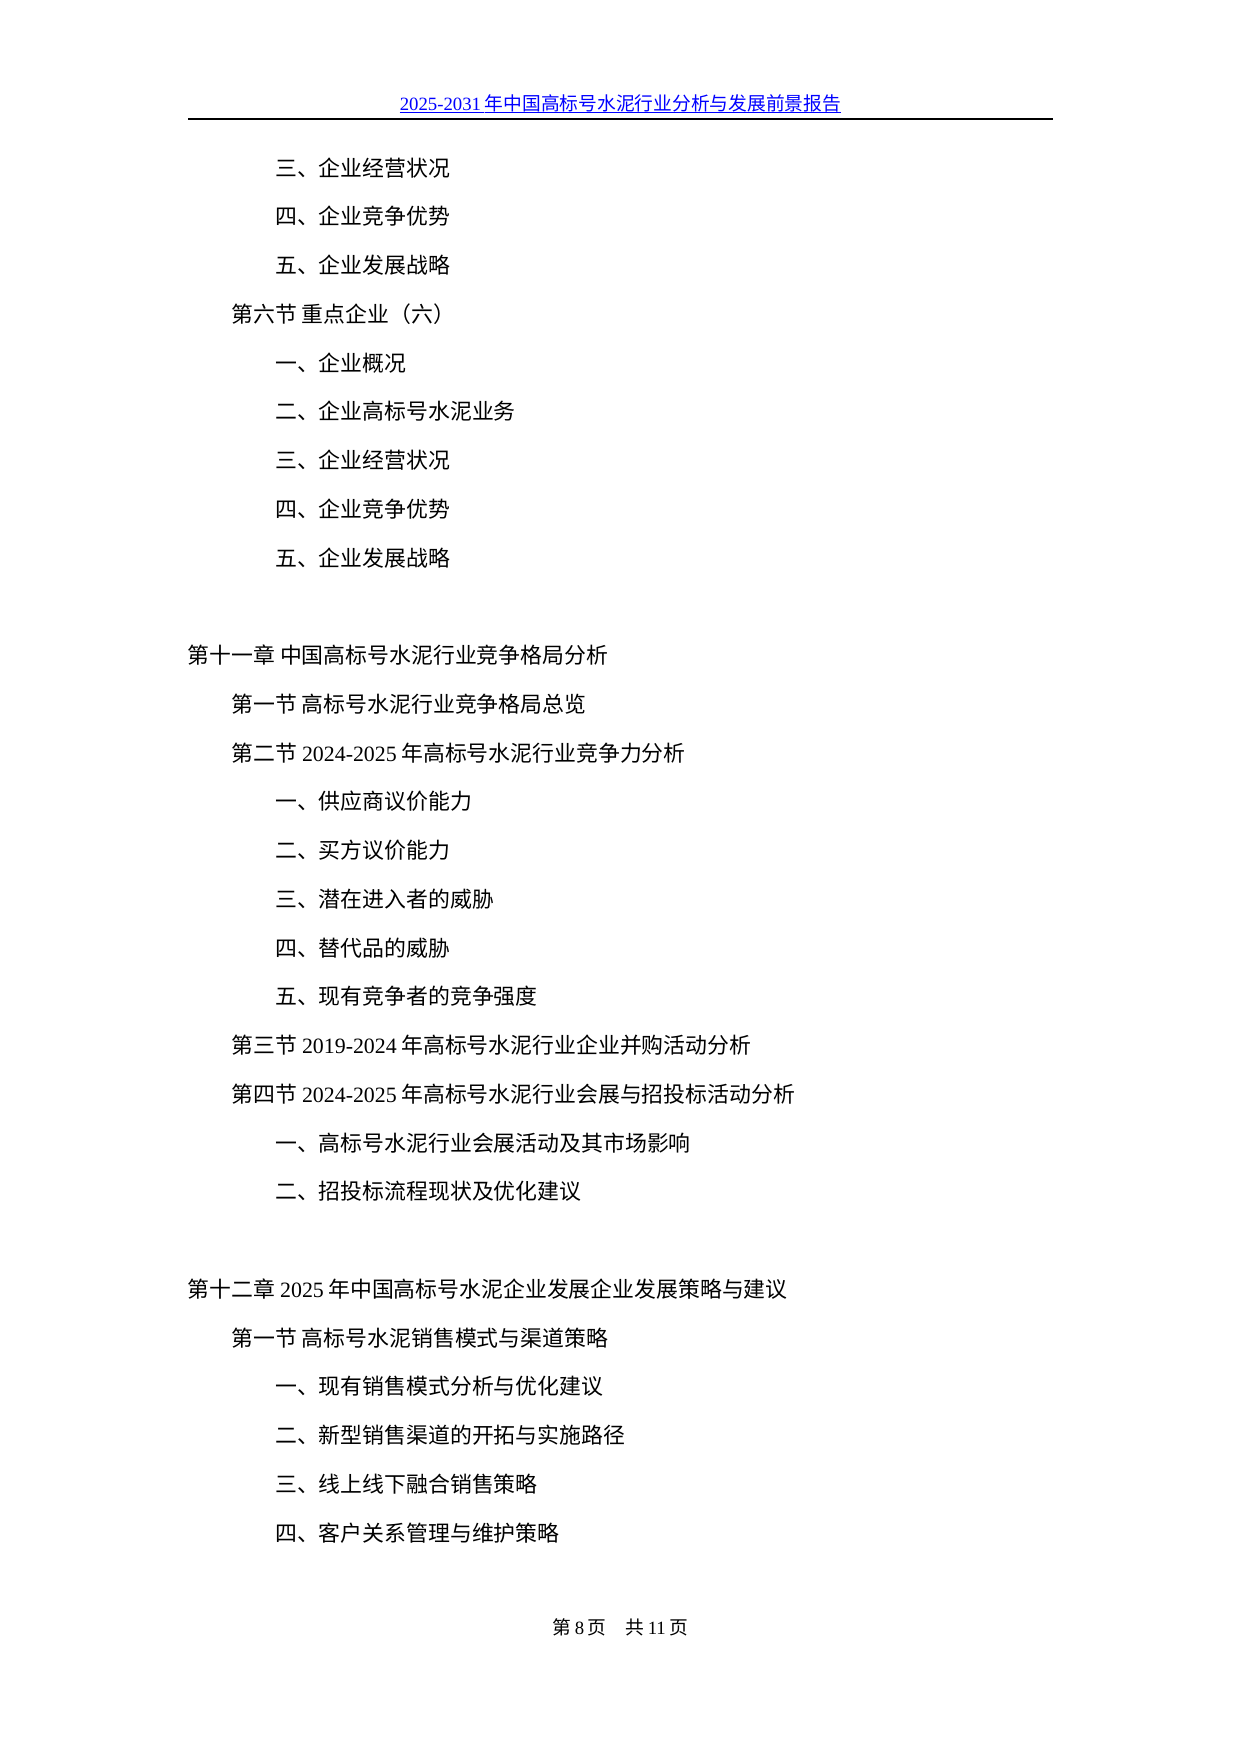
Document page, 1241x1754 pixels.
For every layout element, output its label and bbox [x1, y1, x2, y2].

text [187, 150, 1053, 1548]
